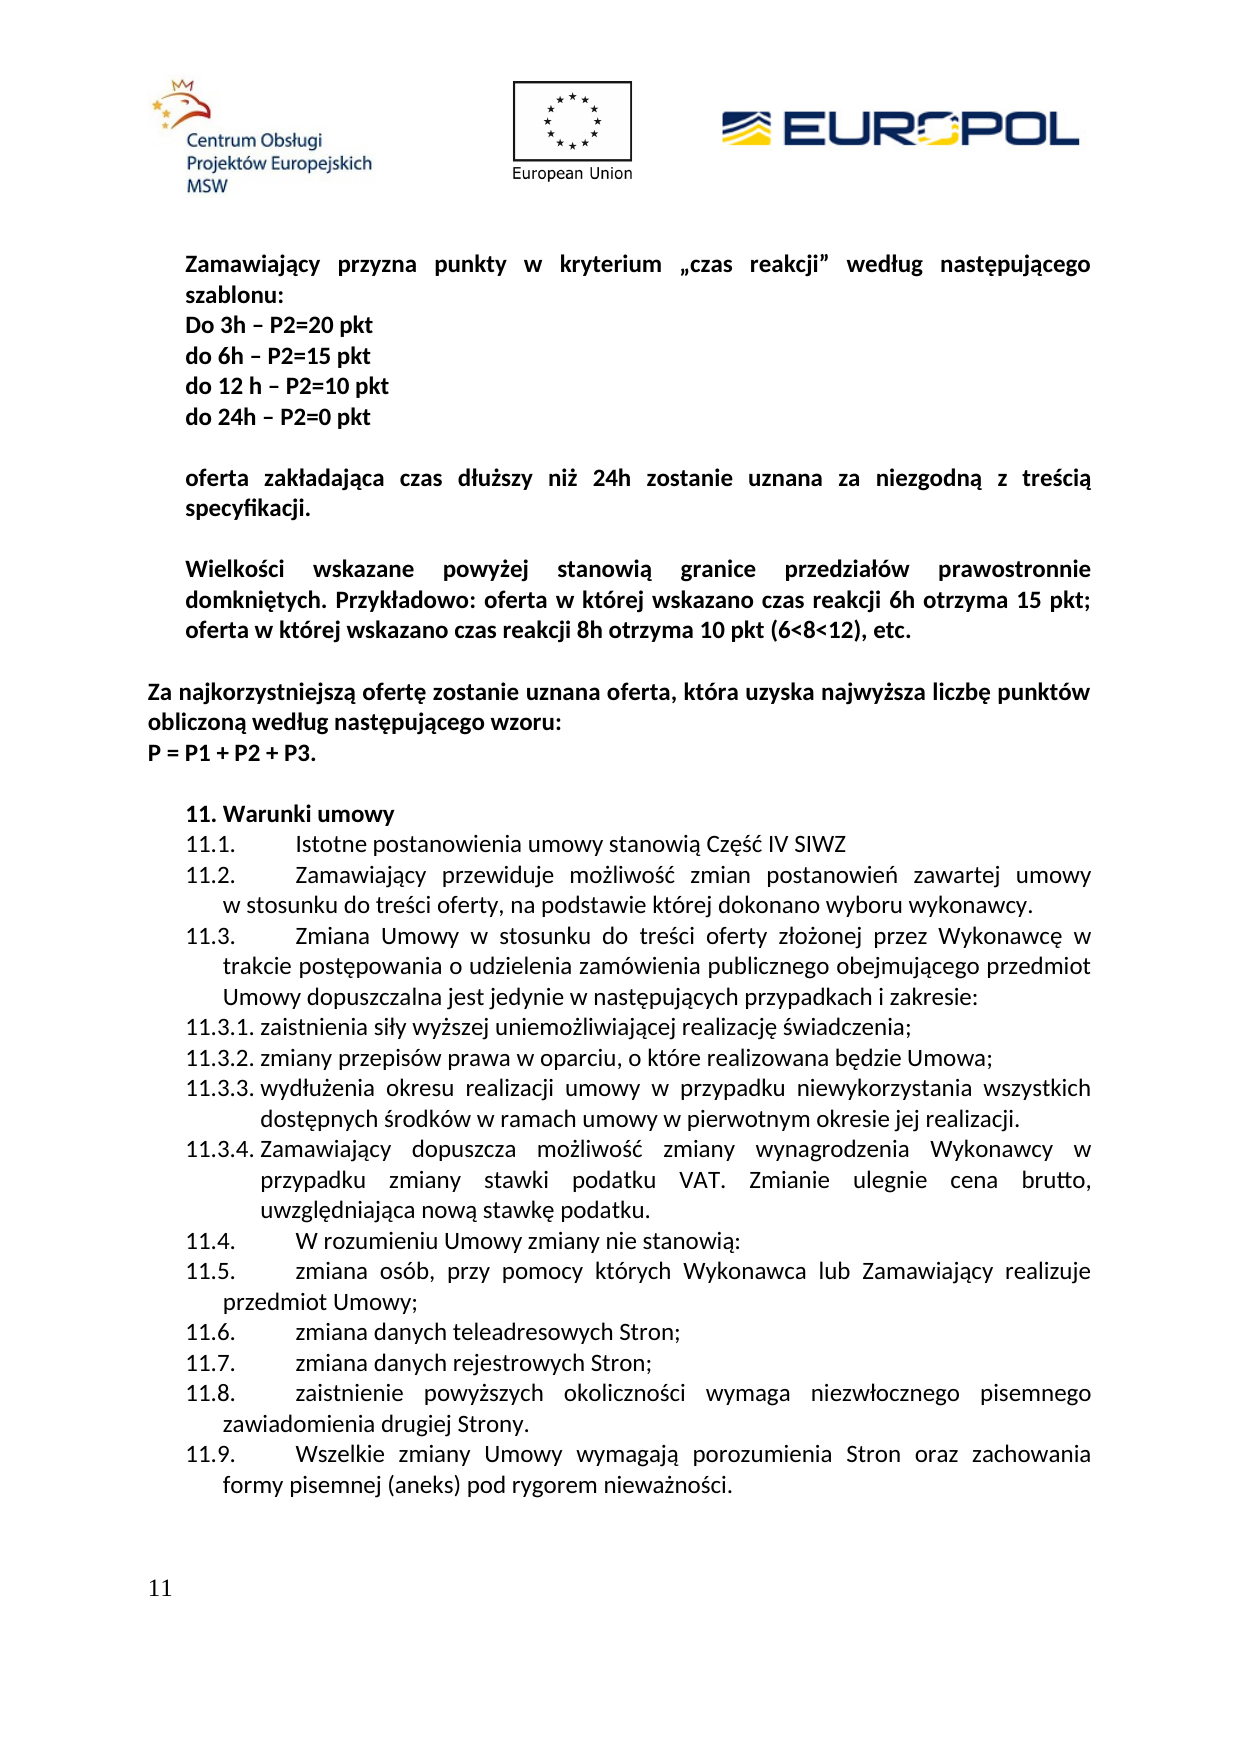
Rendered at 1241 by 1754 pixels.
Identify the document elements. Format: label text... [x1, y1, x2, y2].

text do 24h – P2=0 pkt [185, 401, 1092, 431]
text do 12 h – P2=10 pkt [185, 370, 1092, 401]
list zaistnienia siły wyższej uniemożliwiającej realizację świadczenia; [185, 1011, 1092, 1042]
list Warunki umowy [185, 798, 1092, 828]
text Do 3h – P2=20 pkt [185, 309, 1092, 340]
list zmiana danych teleadresowych Stron; [185, 1317, 1092, 1347]
list W rozumieniu Umowy zmiany nie stanowią: [185, 1225, 1092, 1256]
list zmiana danych rejestrowych Stron; [185, 1347, 1092, 1378]
text Wielkości wskazane powyżej stanowią granice przedziałów prawostronnie domkniętych. Przykładowo: oferta w której wskazano czas reakcji 6h otrzyma 15 pkt; oferta w której wskazano czas reakcji 8h otrzyma 10 pkt (6<8<12), etc. [185, 553, 1092, 645]
list zaistnienie powyższych okoliczności wymaga niezwłocznego pisemnego zawiadomienia drugiej Strony. [185, 1378, 1092, 1439]
picture [512, 81, 633, 182]
list Zmiana Umowy w stosunku do treści oferty złożonej przez Wykonawcę w trakcie postępowania o udzielenia zamówienia publicznego obejmującego przedmiot Umowy dopuszczalna jest jedynie w następujących przypadkach i zakresie: [185, 920, 1092, 1011]
list Zamawiający przewiduje możliwość zmian postanowień zawartej umowy w stosunku do treści oferty, na podstawie której dokonano wyboru wykonawcy. [185, 859, 1092, 920]
list Wszelkie zmiany Umowy wymagają porozumienia Stron oraz zachowania formy pisemnej (aneks) pod rygorem nieważności. [185, 1439, 1092, 1500]
list zmiana osób, przy pomocy których Wykonawca lub Zamawiający realizuje przedmiot Umowy; [185, 1256, 1092, 1317]
text Za najkorzystniejszą ofertę zostanie uznana oferta, która uzyska najwyższa liczbę punktów obliczoną według następującego wzoru: [148, 676, 1092, 737]
list wydłużenia okresu realizacji umowy w przypadku niewykorzystania wszystkich dostępnych środków w ramach umowy w pierwotnym okresie jej realizacji. [185, 1072, 1092, 1133]
picture [147, 73, 377, 198]
text P = P1 + P2 + P3. [148, 737, 1092, 767]
text Zamawiający przyzna punkty w kryterium „czas reakcji” według następującego szablonu: [185, 248, 1092, 309]
list Istotne postanowienia umowy stanowią Część IV SIWZ [185, 828, 1092, 859]
list Zamawiający dopuszcza możliwość zmiany wynagrodzenia Wykonawcy w przypadku zmiany stawki podatku VAT. Zmianie ulegnie cena brutto, uwzględniająca nową stawkę podatku. [185, 1133, 1092, 1225]
text do 6h – P2=15 pkt [185, 340, 1092, 370]
text oferta zakładająca czas dłuższy niż 24h zostanie uznana za niezgodną z treścią specyfikacji. [185, 462, 1092, 523]
list zmiany przepisów prawa w oparciu, o które realizowana będzie Umowa; [185, 1042, 1092, 1072]
picture [710, 99, 1092, 158]
